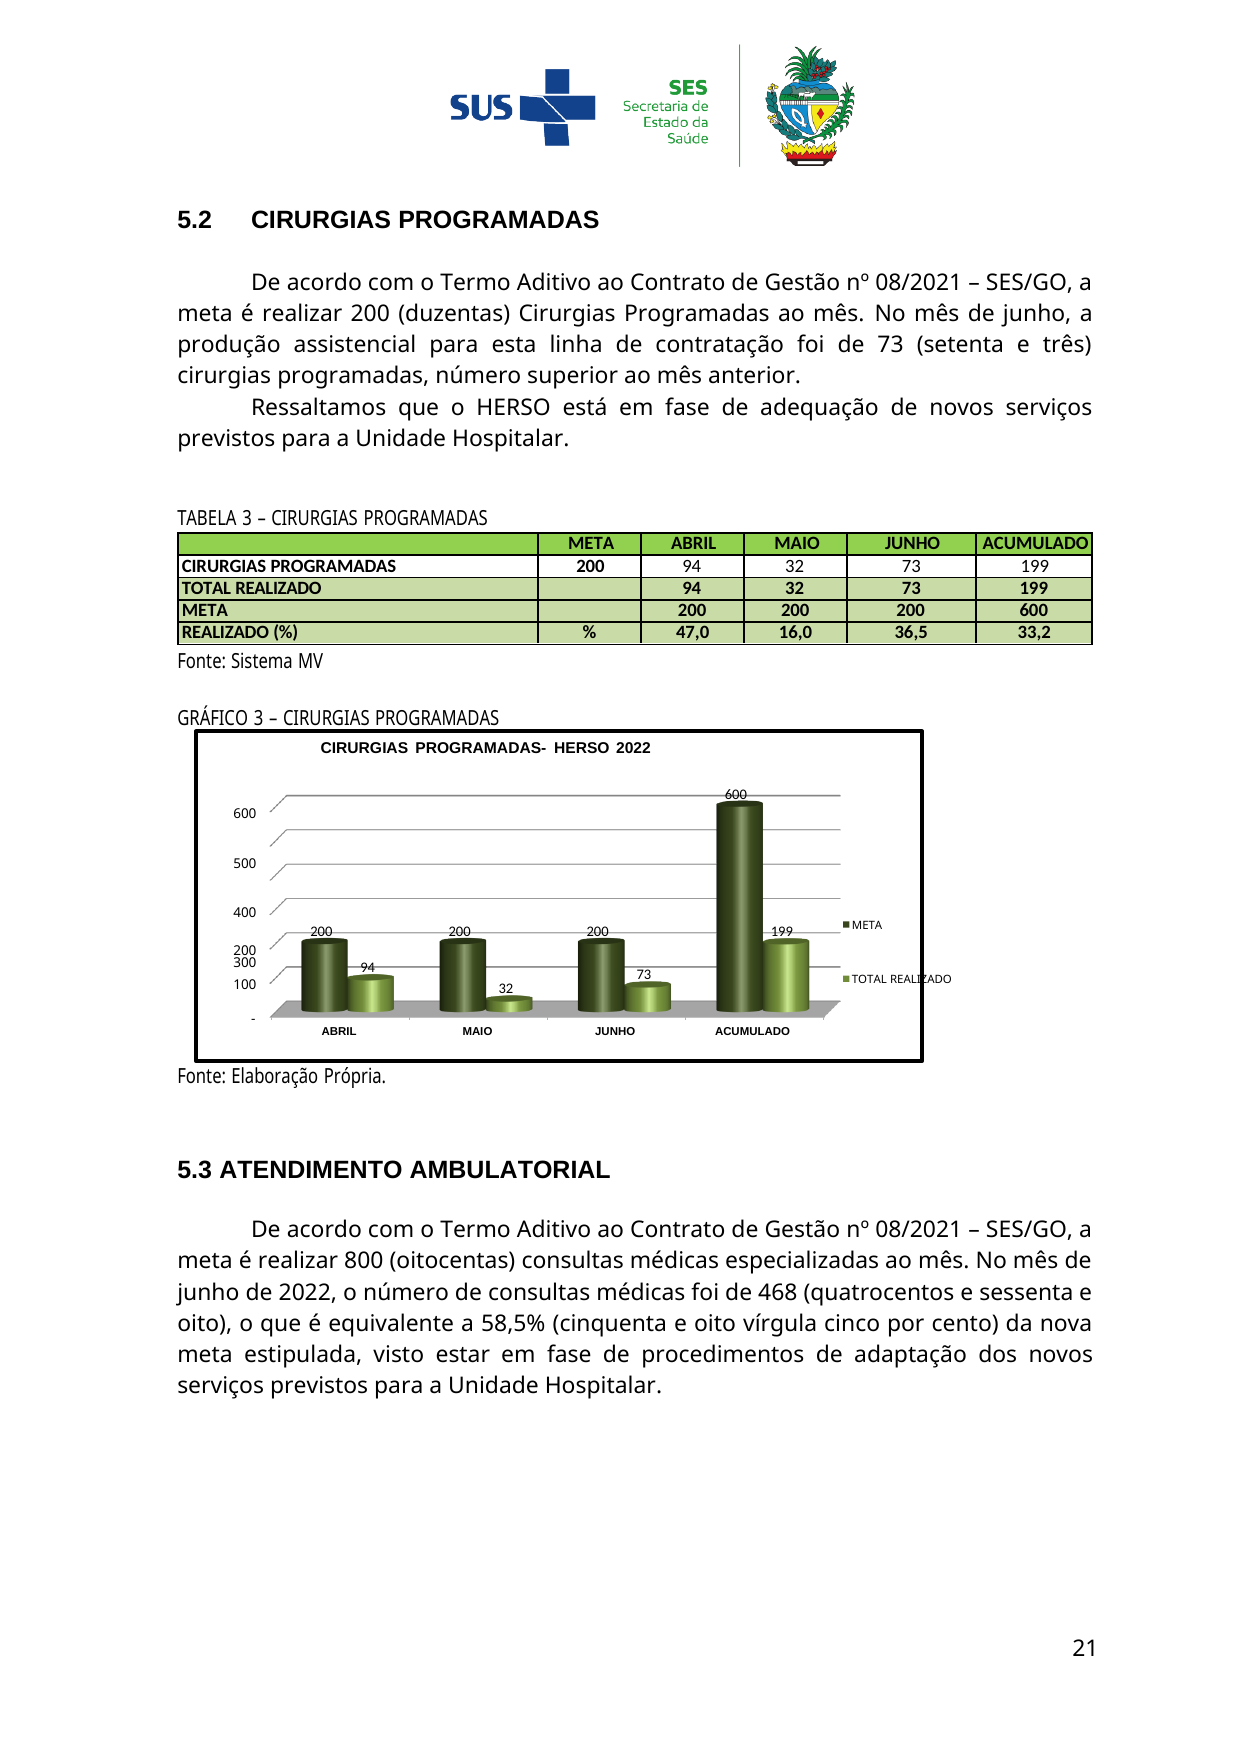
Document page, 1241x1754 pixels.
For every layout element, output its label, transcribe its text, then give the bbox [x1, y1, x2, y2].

table_cell META [179, 601, 537, 621]
table_cell 199 [977, 556, 1091, 577]
table_cell 73 [848, 578, 975, 599]
table_cell 200 [745, 601, 846, 621]
table_cell 73 [848, 556, 975, 577]
table_header JUNHO [848, 534, 975, 554]
subtitle CIRURGIAS PROGRAMADAS [177, 205, 1105, 234]
table_header ACUMULADO [977, 534, 1091, 554]
table_cell 199 [977, 578, 1091, 599]
table_cell % [539, 623, 640, 643]
table_cell 33,2 [977, 623, 1091, 643]
table_cell 94 [642, 578, 743, 599]
table_cell 200 [539, 556, 640, 577]
table_cell 16,0 [745, 623, 846, 643]
text Fonte: Elaboração Própria. [177, 1061, 1105, 1089]
table_cell 600 [977, 601, 1091, 621]
table_cell 32 [745, 578, 846, 599]
table_header META [539, 534, 640, 554]
text TABELA 3 – CIRURGIAS PROGRAMADAS [177, 503, 1105, 532]
text Ressaltamos que o HERSO está em fase de adequação de novos serviços previstos para a Unidade Hospitalar. [177, 391, 1093, 453]
subtitle ATENDIMENTO AMBULATORIAL [177, 1155, 1105, 1184]
table_header ABRIL [642, 534, 743, 554]
text De acordo com o Termo Aditivo ao Contrato de Gestão nº 08/2021 – SES/GO, a meta é realizar 200 (duzentas) Cirurgias Programadas ao mês. No mês de junho, a produção assistencial para esta linha de contratação foi de 73 (setenta e três) cirurgias programadas, número superior ao mês anterior. [177, 266, 1093, 391]
table_cell 32 [745, 556, 846, 577]
text De acordo com o Termo Aditivo ao Contrato de Gestão nº 08/2021 – SES/GO, a meta é realizar 800 (oitocentas) consultas médicas especializadas ao mês. No mês de junho de 2022, o número de consultas médicas foi de 468 (quatrocentos e sessenta e oito), o que é equivalente a 58,5% (cinquenta e oito vírgula cinco por cento) da nova meta estipulada, visto estar em fase de procedimentos de adaptação dos novos serviços previstos para a Unidade Hospitalar. [177, 1213, 1093, 1401]
table_cell [539, 601, 640, 621]
table_header MAIO [745, 534, 846, 554]
table_cell 36,5 [848, 623, 975, 643]
table_cell TOTAL REALIZADO [179, 578, 537, 599]
table_cell REALIZADO (%) [179, 623, 537, 643]
table_cell [539, 578, 640, 599]
table_cell 200 [848, 601, 975, 621]
text GRÁFICO 3 – CIRURGIAS PROGRAMADAS [177, 703, 1105, 731]
table_cell 47,0 [642, 623, 743, 643]
table_cell 200 [642, 601, 743, 621]
table_cell CIRURGIAS PROGRAMADAS [179, 556, 537, 577]
text Fonte: Sistema MV [177, 646, 1105, 674]
table_header [179, 534, 537, 554]
table_cell 94 [642, 556, 743, 577]
picture [269, 794, 841, 1018]
picture [450, 44, 855, 167]
